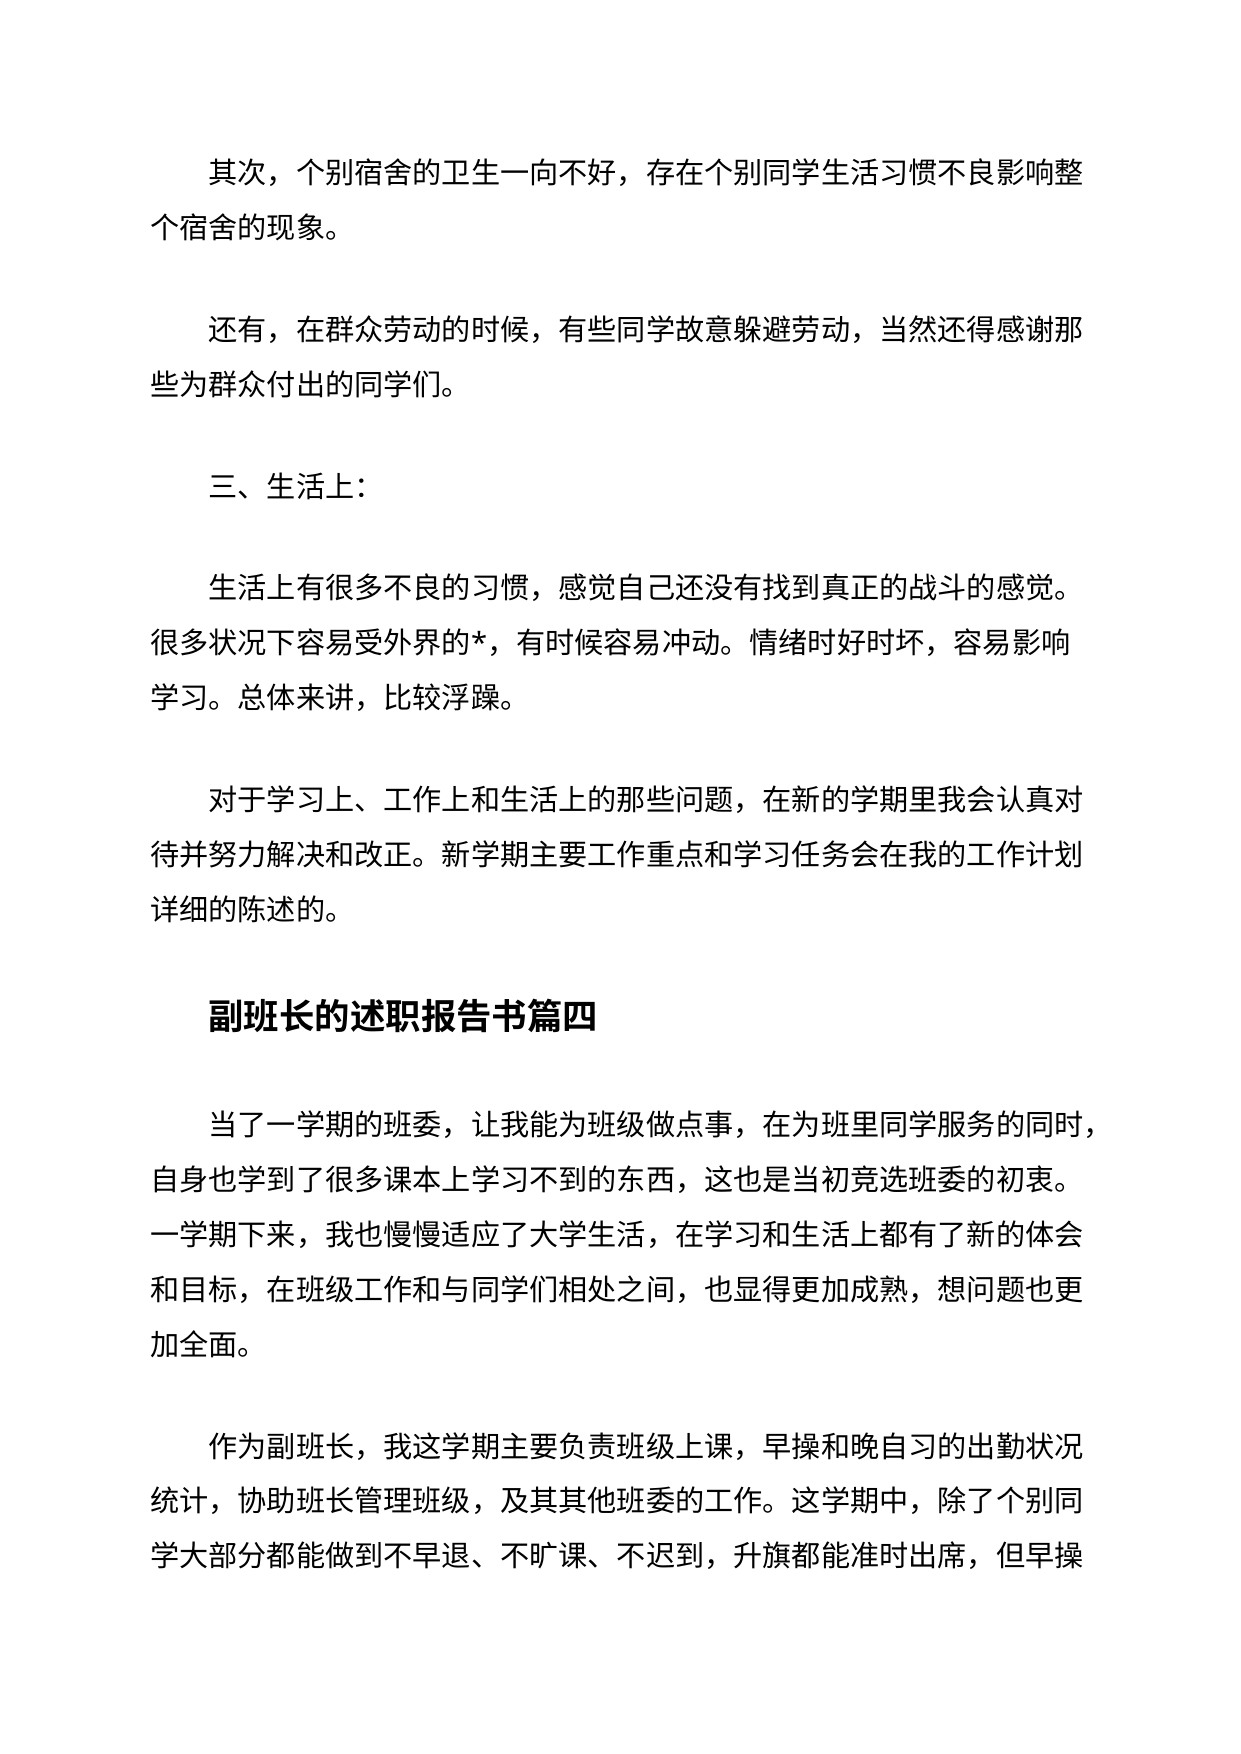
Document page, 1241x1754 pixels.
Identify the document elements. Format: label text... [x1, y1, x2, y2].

text 副班长的述职报告书篇四 [150, 988, 1090, 1039]
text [150, 1423, 1090, 1575]
text 其次，个别宿舍的卫生一向不好，存在个别同学生活习惯不良影响整个宿舍的现象。 [150, 150, 1090, 247]
text 对于学习上、工作上和生活上的那些问题，在新的学期里我会认真对待并努力解决和改正。新学期主要工作重点和学习任务会在我的工作计划详细的陈述的。 [150, 777, 1090, 929]
text 三、生活上： [150, 463, 1090, 506]
text 还有，在群众劳动的时候，有些同学故意躲避劳动，当然还得感谢那些为群众付出的同学们。 [150, 307, 1090, 404]
text 当了一学期的班委，让我能为班级做点事，在为班里同学服务的同时，自身也学到了很多课本上学习不到的东西，这也是当初竞选班委的初衷。一学期下来，我也慢慢适应了大学生活，在学习和生活上都有了新的体会和目标，在班级工作和与同学们相处之间，也显得更加成熟，想问题也更加全面。 [150, 1102, 1090, 1364]
text 生活上有很多不良的习惯，感觉自己还没有找到真正的战斗的感觉。很多状况下容易受外界的*，有时候容易冲动。情绪时好时坏，容易影响学习。总体来讲，比较浮躁。 [150, 565, 1090, 717]
